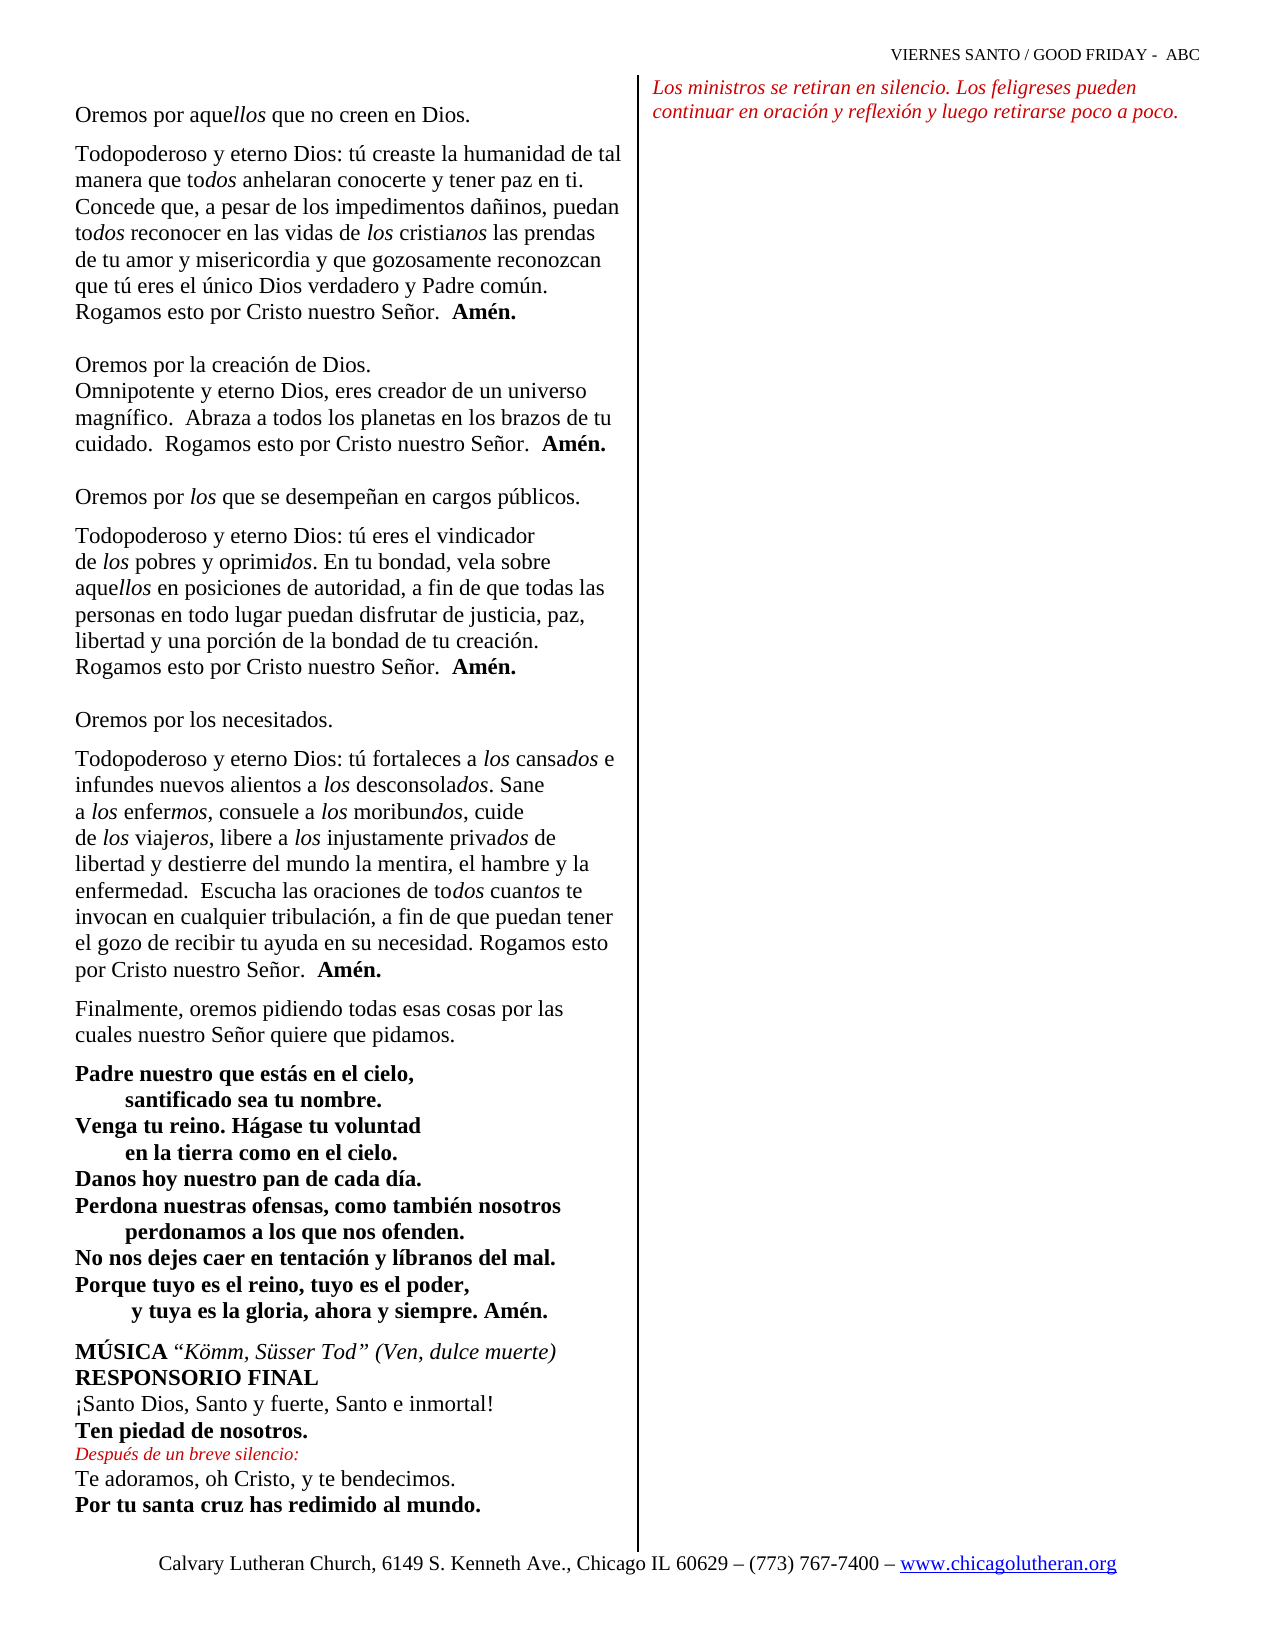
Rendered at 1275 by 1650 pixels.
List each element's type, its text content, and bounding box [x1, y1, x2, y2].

text Omnipotente y eterno Dios, eres creador de un universo magnífico. Abraza a todos los planetas en los brazos de tu cuidado. Rogamos esto por Cristo nuestro Señor. Amén. [75, 377, 622, 456]
text en la tierra como en el cielo. [75, 1139, 622, 1165]
text Venga tu reino. Hágase tu voluntad [75, 1113, 622, 1139]
text Ten piedad de nosotros. [75, 1417, 622, 1443]
text santificado sea tu nombre. [75, 1086, 622, 1113]
text Todopoderoso y eterno Dios: tú fortaleces a los cansados e infundes nuevos alientos a los desconsolados. Sane a los enfermos, consuele a los moribundos, cuide de los viajeros, libere a los injustamente privados de libertad y destierre del mundo la mentira, el hambre y la enfermedad. Escucha las oraciones de todos cuantos te invocan en cualquier tribulación, a fin de que puedan tener el gozo de recibir tu ayuda en su necesidad. Rogamos esto por Cristo nuestro Señor. Amén. [75, 745, 622, 982]
text ¡Santo Dios, Santo y fuerte, Santo e inmortal! [75, 1391, 622, 1417]
text perdonamos a los que nos ofenden. [75, 1218, 622, 1244]
text Por tu santa cruz has redimido al mundo. [75, 1491, 622, 1517]
text Todopoderoso y eterno Dios: tú eres el vindicador de los pobres y oprimidos. En tu bondad, vela sobre aquellos en posiciones de autoridad, a fin de que todas las personas en todo lugar puedan disfrutar de justicia, paz, libertad y una porción de la bondad de tu creación. Rogamos esto por Cristo nuestro Señor. Amén. [75, 522, 622, 680]
text No nos dejes caer en tentación y líbranos del mal. [75, 1244, 622, 1271]
text Oremos por aquellos que no creen en Dios. [75, 101, 622, 128]
text RESPONSORIO FINAL [75, 1364, 622, 1391]
text Todopoderoso y eterno Dios: tú creaste la humanidad de tal manera que todos anhelaran conocerte y tener paz en ti. Concede que, a pesar de los impedimentos dañinos, puedan todos reconocer en las vidas de los cristianos las prendas de tu amor y misericordia y que gozosamente reconozcan que tú eres el único Dios verdadero y Padre común. Rogamos esto por Cristo nuestro Señor. Amén. [75, 140, 622, 325]
text MÚSICA “Kömm, Süsser Tod” (Ven, dulce muerte) [75, 1338, 622, 1364]
text Finalmente, oremos pidiendo todas esas cosas por las cuales nuestro Señor quiere que pidamos. [75, 995, 622, 1047]
text Oremos por la creación de Dios. [75, 351, 622, 377]
text Porque tuyo es el reino, tuyo es el poder, [75, 1271, 622, 1297]
text Perdona nuestras ofensas, como también nosotros [75, 1192, 622, 1218]
text Oremos por los necesitados. [75, 706, 622, 732]
text Te adoramos, oh Cristo, y te bendecimos. [75, 1465, 622, 1491]
text Padre nuestro que estás en el cielo, [75, 1060, 622, 1086]
text Los ministros se retiran en silencio. Los feligreses pueden continuar en oración y reflexión y luego retirarse poco a poco. [652, 75, 1200, 123]
text y tuya es la gloria, ahora y siempre. Amén. [75, 1297, 622, 1323]
text Danos hoy nuestro pan de cada día. [75, 1165, 622, 1192]
text Después de un breve silencio: [75, 1443, 622, 1465]
text Oremos por los que se desempeñan en cargos públicos. [75, 483, 622, 509]
